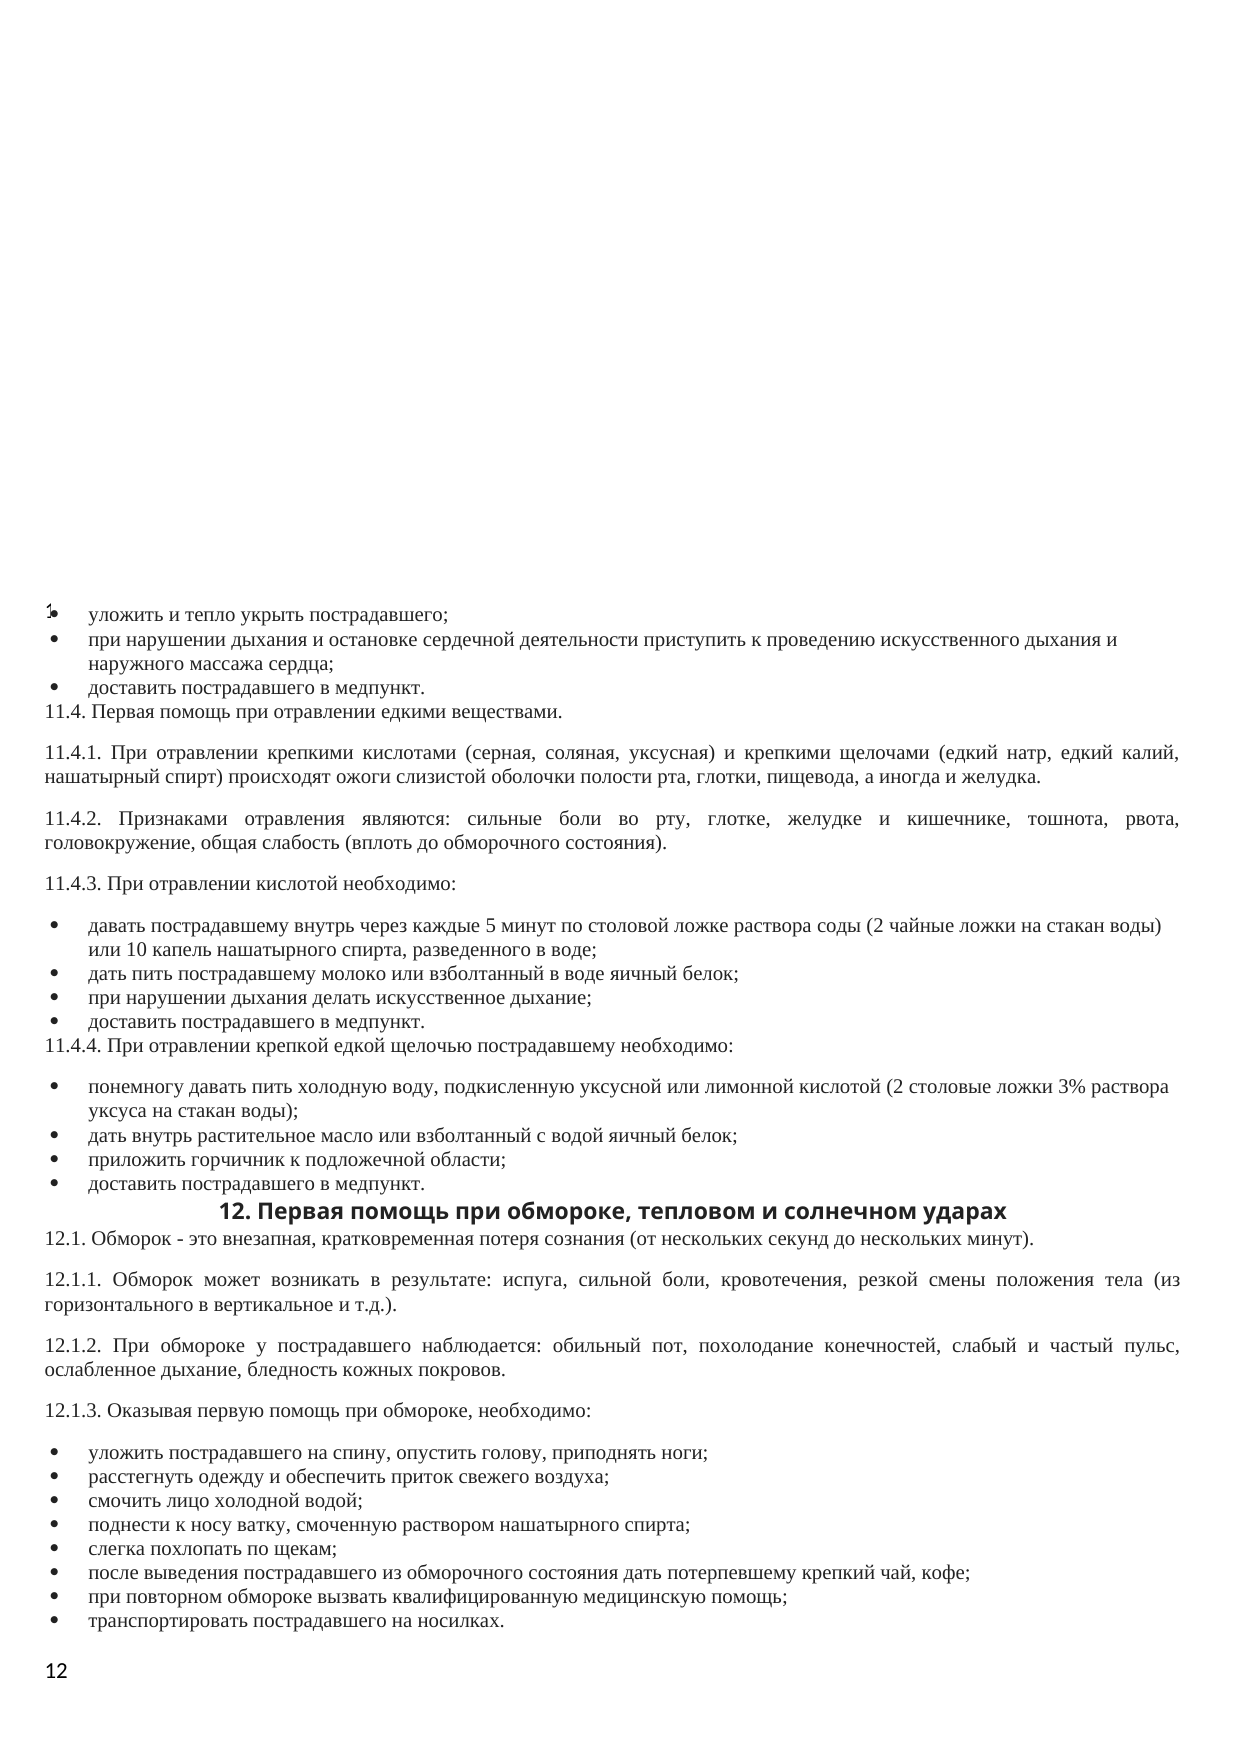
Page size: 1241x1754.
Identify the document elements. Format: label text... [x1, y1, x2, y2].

text 11.4.3. При отравлении кислотой необходимо: [44, 871, 1181, 895]
list слегка похлопать по щекам; [51, 1536, 1181, 1560]
text 11.4. Первая помощь при отравлении едкими веществами. [44, 699, 1181, 723]
text 12.1.2. При обмороке у пострадавшего наблюдается: обильный пот, похолодание конечностей, слабый и частый пульс, ослабленное дыхание, бледность кожных покровов. [44, 1333, 1181, 1381]
list расстегнуть одежду и обеспечить приток свежего воздуха; [51, 1464, 1181, 1488]
text 11.4.4. При отравлении крепкой едкой щелочью пострадавшему необходимо: [44, 1033, 1181, 1057]
list после выведения пострадавшего из обморочного состояния дать потерпевшему крепкий чай, кофе; [51, 1560, 1181, 1584]
list доставить пострадавшего в медпункт. [51, 1009, 1181, 1033]
text 12.1.3. Оказывая первую помощь при обмороке, необходимо: [44, 1398, 1181, 1422]
list при повторном обмороке вызвать квалифицированную медицинскую помощь; [51, 1584, 1181, 1608]
list уложить пострадавшего на спину, опустить голову, приподнять ноги; [51, 1440, 1181, 1464]
list дать внутрь растительное масло или взболтанный с водой яичный белок; [51, 1122, 1181, 1147]
list поднести к носу ватку, смоченную раствором нашатырного спирта; [51, 1512, 1181, 1536]
list смочить лицо холодной водой; [51, 1488, 1181, 1512]
list при нарушении дыхания и остановке сердечной деятельности приступить к проведению искусственного дыхания и наружного массажа сердца; [51, 626, 1181, 674]
list дать пить пострадавшему молоко или взболтанный в воде яичный белок; [51, 961, 1181, 985]
text 12.1.1. Обморок может возникать в результате: испуга, сильной боли, кровотечения, резкой смены положения тела (из горизонтального в вертикальное и т.д.). [44, 1267, 1181, 1316]
list уложить и тепло укрыть пострадавшего; [51, 602, 1181, 626]
text 12. Первая помощь при обмороке, тепловом и солнечном ударах [44, 1195, 1181, 1226]
list доставить пострадавшего в медпункт. [51, 1171, 1181, 1195]
text 11.4.2. Признаками отравления являются: сильные боли во рту, глотке, желудке и кишечнике, тошнота, рвота, головокружение, общая слабость (вплоть до обморочного состояния). [44, 806, 1181, 854]
text 12.1. Обморок - это внезапная, кратковременная потеря сознания (от нескольких секунд до нескольких минут). [44, 1226, 1181, 1250]
list доставить пострадавшего в медпункт. [51, 674, 1181, 699]
list давать пострадавшему внутрь через каждые 5 минут по столовой ложке раствора соды (2 чайные ложки на стакан воды) или 10 капель нашатырного спирта, разведенного в воде; [51, 913, 1181, 961]
list при нарушении дыхания делать искусственное дыхание; [51, 985, 1181, 1009]
list транспортировать пострадавшего на носилках. [51, 1608, 1181, 1632]
list приложить горчичник к подложечной области; [51, 1147, 1181, 1171]
list понемногу давать пить холодную воду, подкисленную уксусной или лимонной кислотой (2 столовые ложки 3% раствора уксуса на стакан воды); [51, 1074, 1181, 1122]
text 11.4.1. При отравлении крепкими кислотами (серная, соляная, уксусная) и крепкими щелочами (едкий натр, едкий калий, нашатырный спирт) происходят ожоги слизистой оболочки полости рта, глотки, пищевода, а иногда и желудка. [44, 740, 1181, 788]
